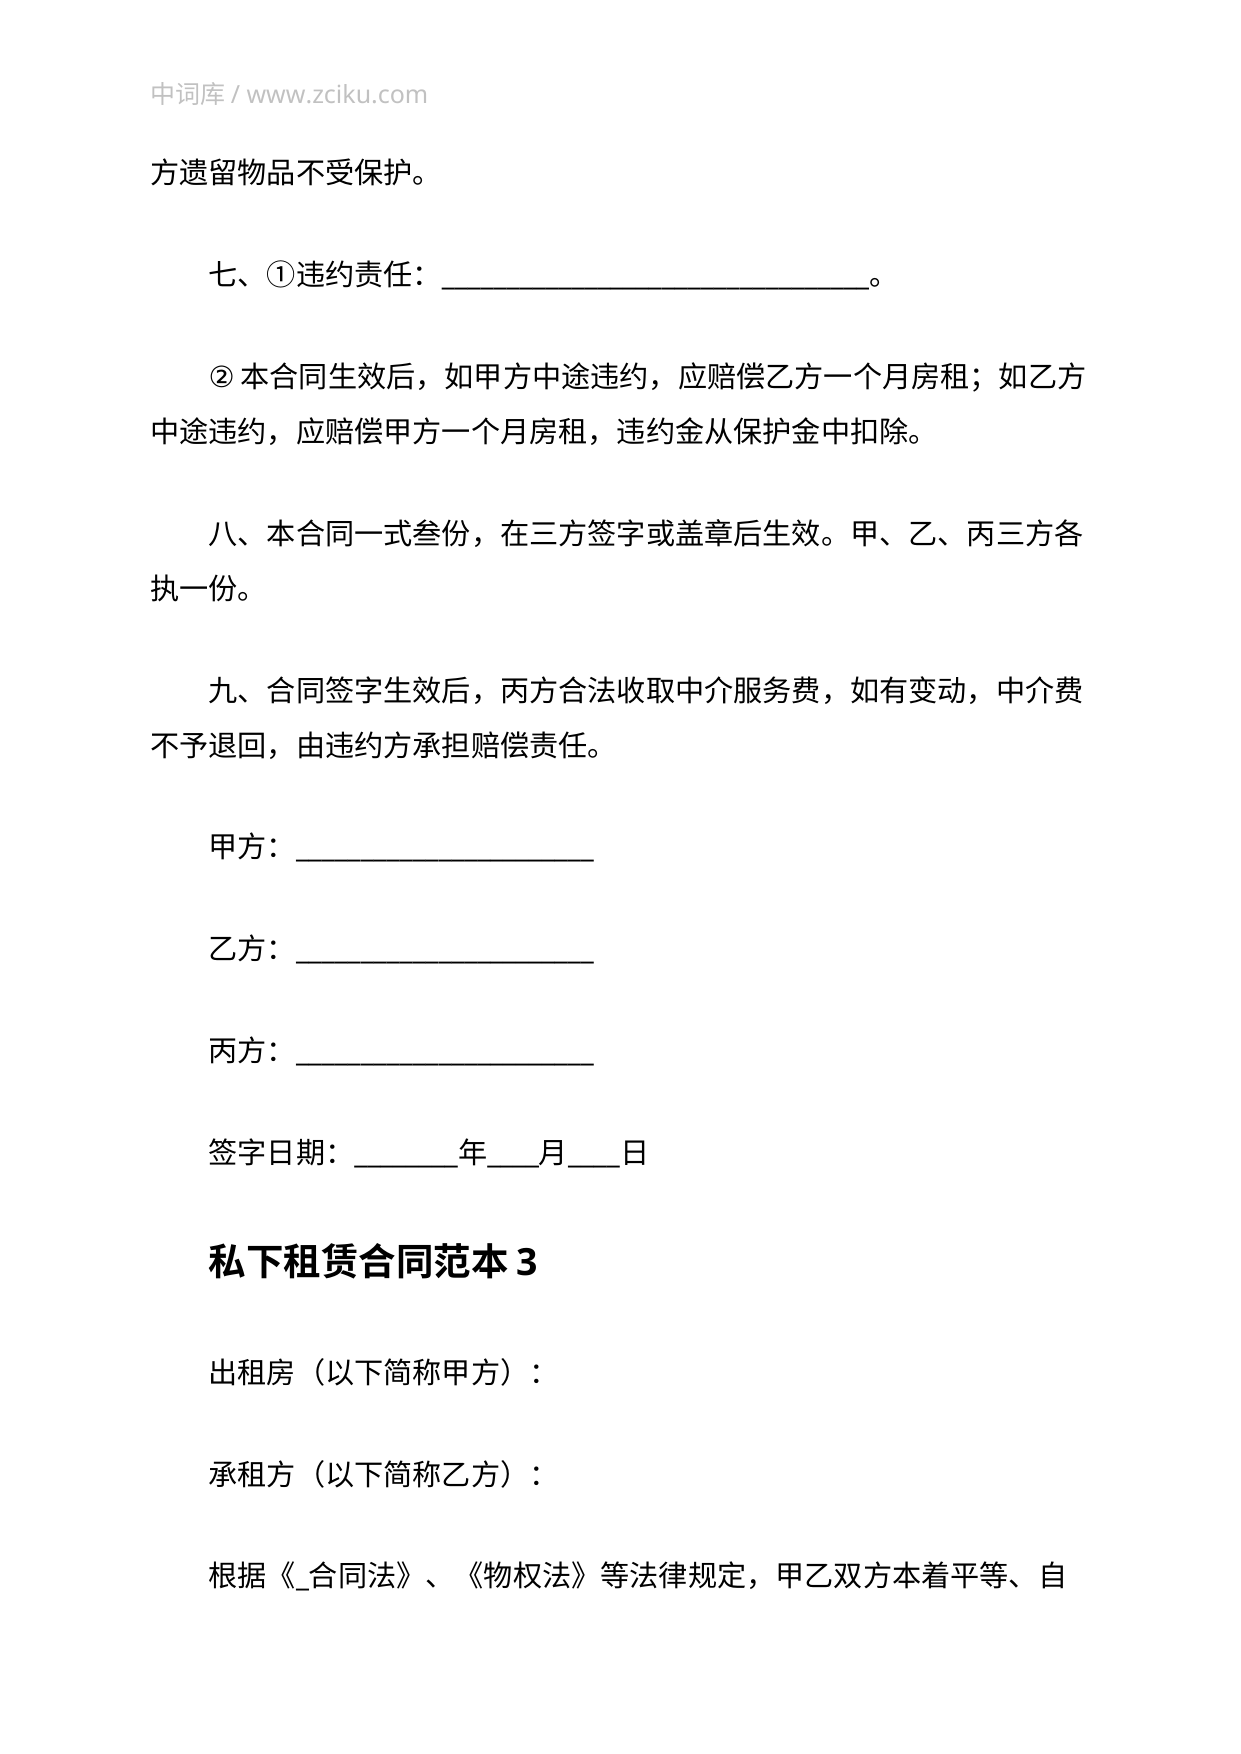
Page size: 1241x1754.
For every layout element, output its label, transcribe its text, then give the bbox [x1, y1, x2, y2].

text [150, 150, 1090, 192]
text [150, 1553, 1090, 1595]
text 乙方：_______________________ [150, 926, 1090, 968]
text 私下租赁合同范本3 [150, 1232, 1090, 1286]
text 七、①违约责任：_________________________________。 [150, 252, 1090, 294]
text 八、本合同一式叁份，在三方签字或盖章后生效。甲、乙、丙三方各执一份。 [150, 511, 1090, 608]
text 出租房（以下简称甲方）： [150, 1349, 1090, 1392]
text 丙方：_______________________ [150, 1028, 1090, 1070]
text 九、合同签字生效后，丙方合法收取中介服务费，如有变动，中介费不予退回，由违约方承担赔偿责任。 [150, 667, 1090, 764]
text ②本合同生效后，如甲方中途违约，应赔偿乙方一个月房租；如乙方中途违约，应赔偿甲方一个月房租，违约金从保护金中扣除。 [150, 354, 1090, 451]
text 甲方：_______________________ [150, 824, 1090, 866]
text 承租方（以下简称乙方）： [150, 1451, 1090, 1493]
text 签字日期：________年____月____日 [150, 1130, 1090, 1172]
